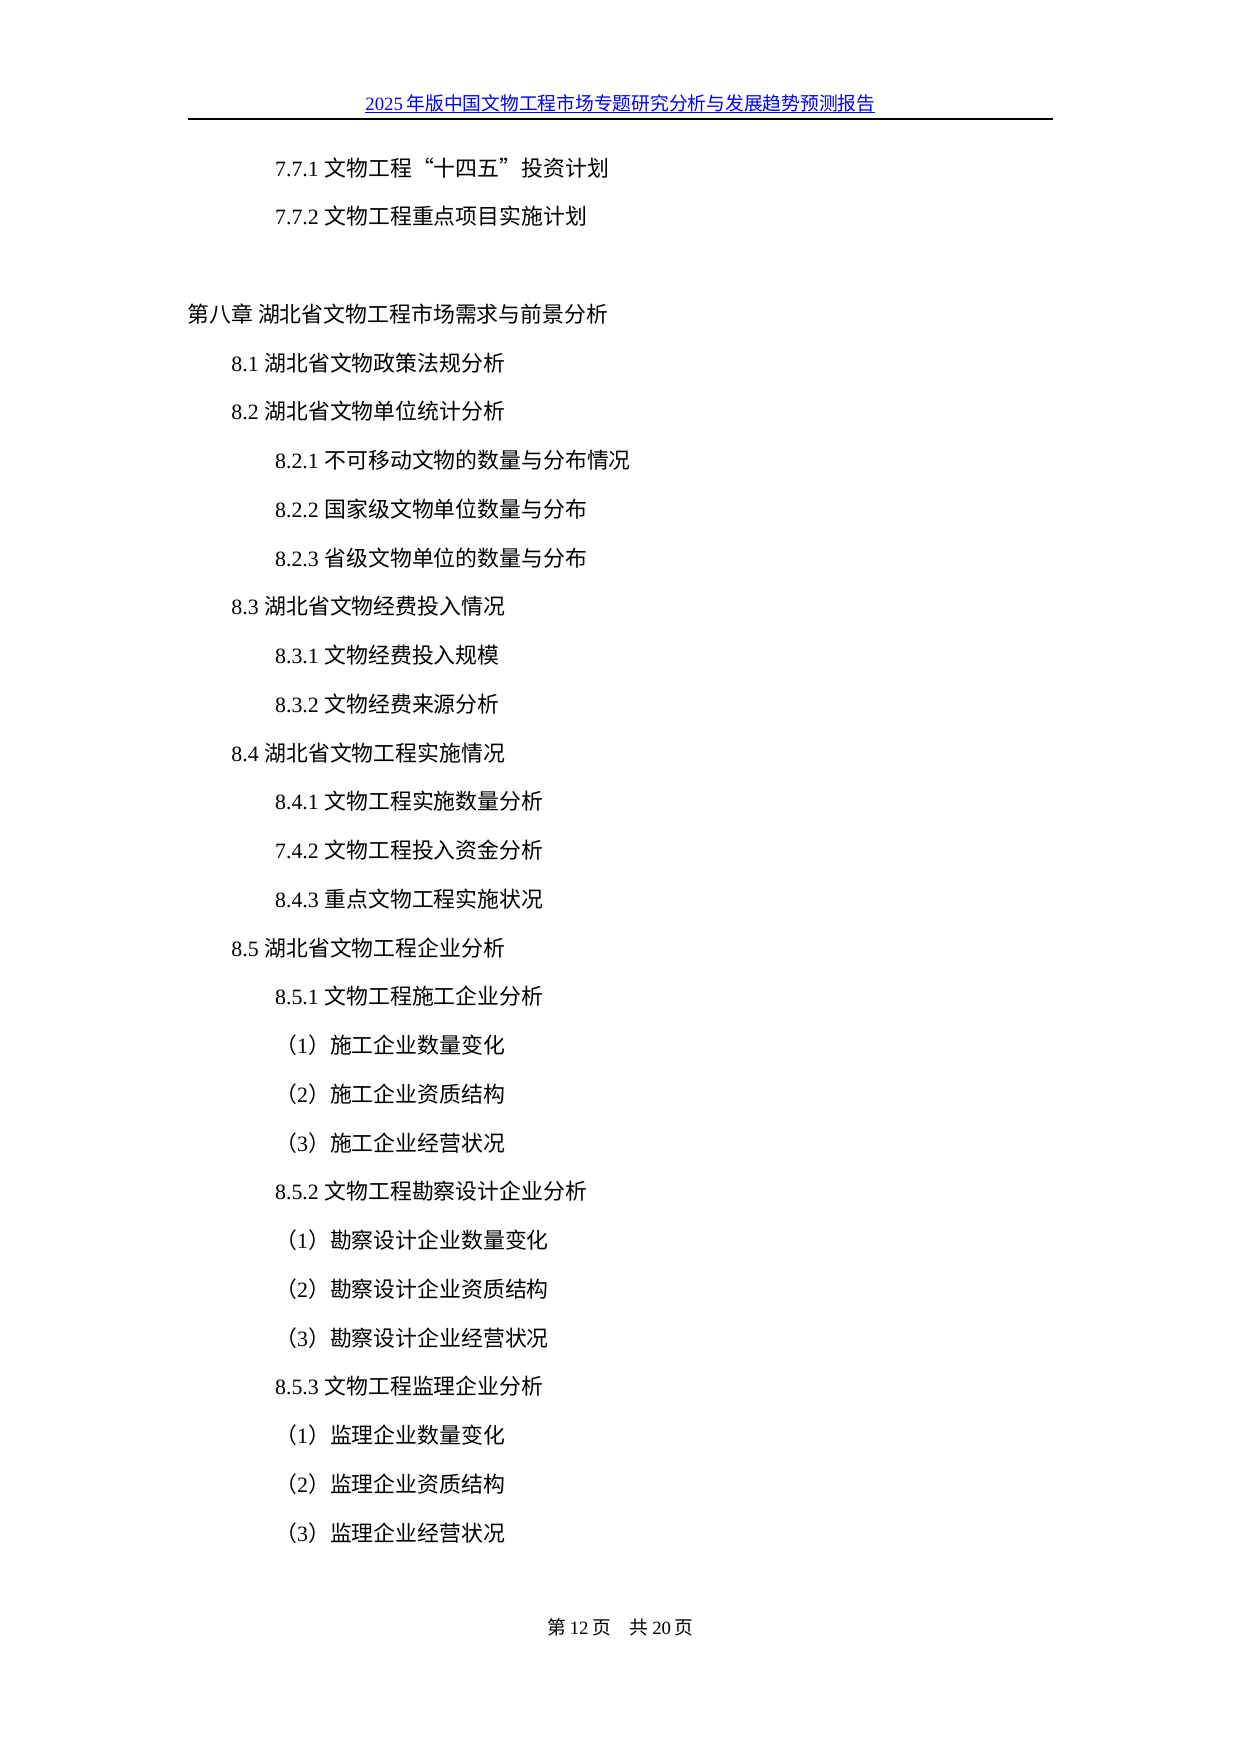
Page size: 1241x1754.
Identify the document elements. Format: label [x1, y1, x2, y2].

text [187, 150, 1053, 1548]
